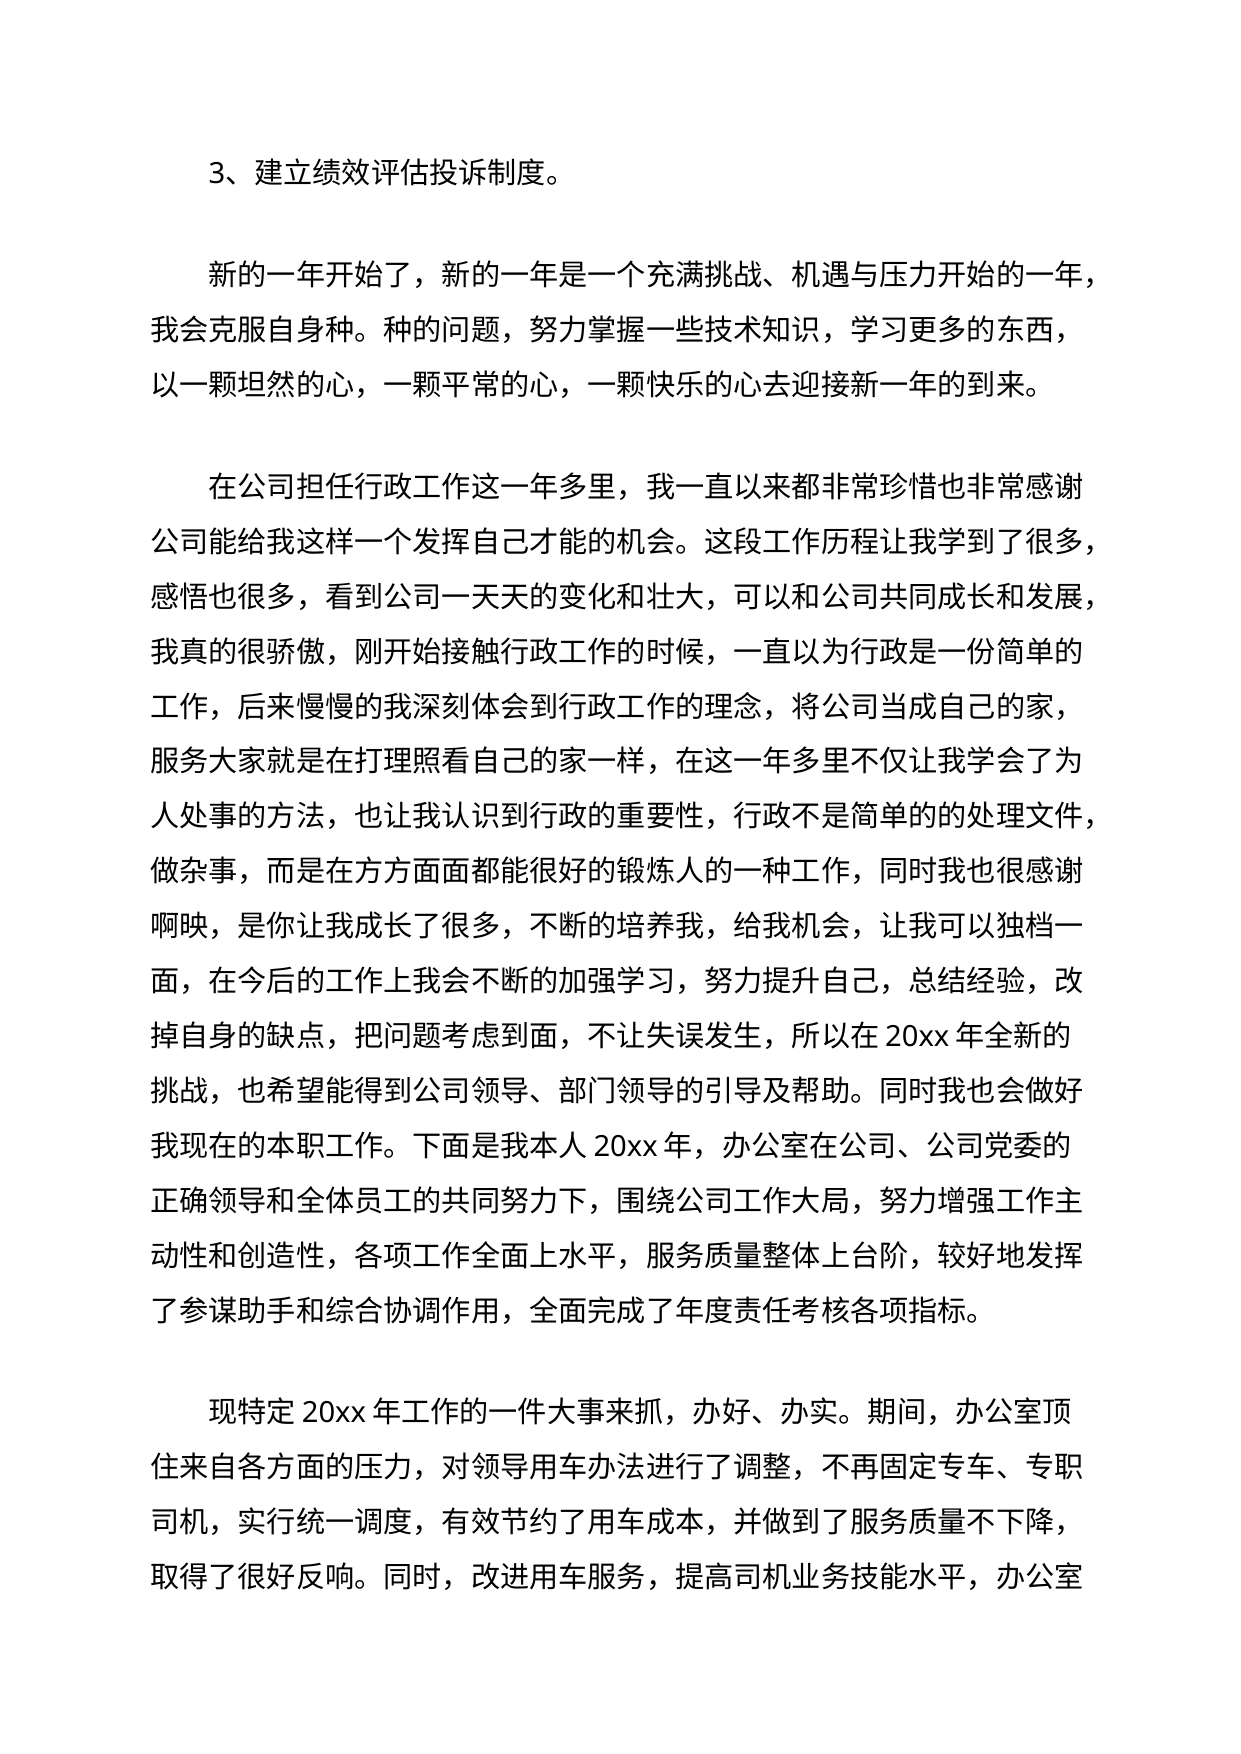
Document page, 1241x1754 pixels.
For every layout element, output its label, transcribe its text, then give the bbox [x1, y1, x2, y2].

text 新的一年开始了，新的一年是一个充满挑战、机遇与压力开始的一年，我会克服自身种。种的问题，努力掌握一些技术知识，学习更多的东西，以一颗坦然的心，一颗平常的心，一颗快乐的心去迎接新一年的到来。 [150, 252, 1090, 404]
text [150, 1389, 1090, 1596]
text 3、建立绩效评估投诉制度。 [150, 150, 1090, 192]
text 在公司担任行政工作这一年多里，我一直以来都非常珍惜也非常感谢公司能给我这样一个发挥自己才能的机会。这段工作历程让我学到了很多，感悟也很多，看到公司一天天的变化和壮大，可以和公司共同成长和发展，我真的很骄傲，刚开始接触行政工作的时候，一直以为行政是一份简单的工作，后来慢慢的我深刻体会到行政工作的理念，将公司当成自己的家，服务大家就是在打理照看自己的家一样，在这一年多里不仅让我学会了为人处事的方法，也让我认识到行政的重要性，行政不是简单的的处理文件，做杂事，而是在方方面面都能很好的锻炼人的一种工作，同时我也很感谢啊映，是你让我成长了很多，不断的培养我，给我机会，让我可以独档一面，在今后的工作上我会不断的加强学习，努力提升自己，总结经验，改掉自身的缺点，把问题考虑到面，不让失误发生，所以在20xx年全新的挑战，也希望能得到公司领导、部门领导的引导及帮助。同时我也会做好我现在的本职工作。下面是我本人20xx年，办公室在公司、公司党委的正确领导和全体员工的共同努力下，围绕公司工作大局，努力增强工作主动性和创造性，各项工作全面上水平，服务质量整体上台阶，较好地发挥了参谋助手和综合协调作用，全面完成了年度责任考核各项指标。 [150, 463, 1090, 1329]
